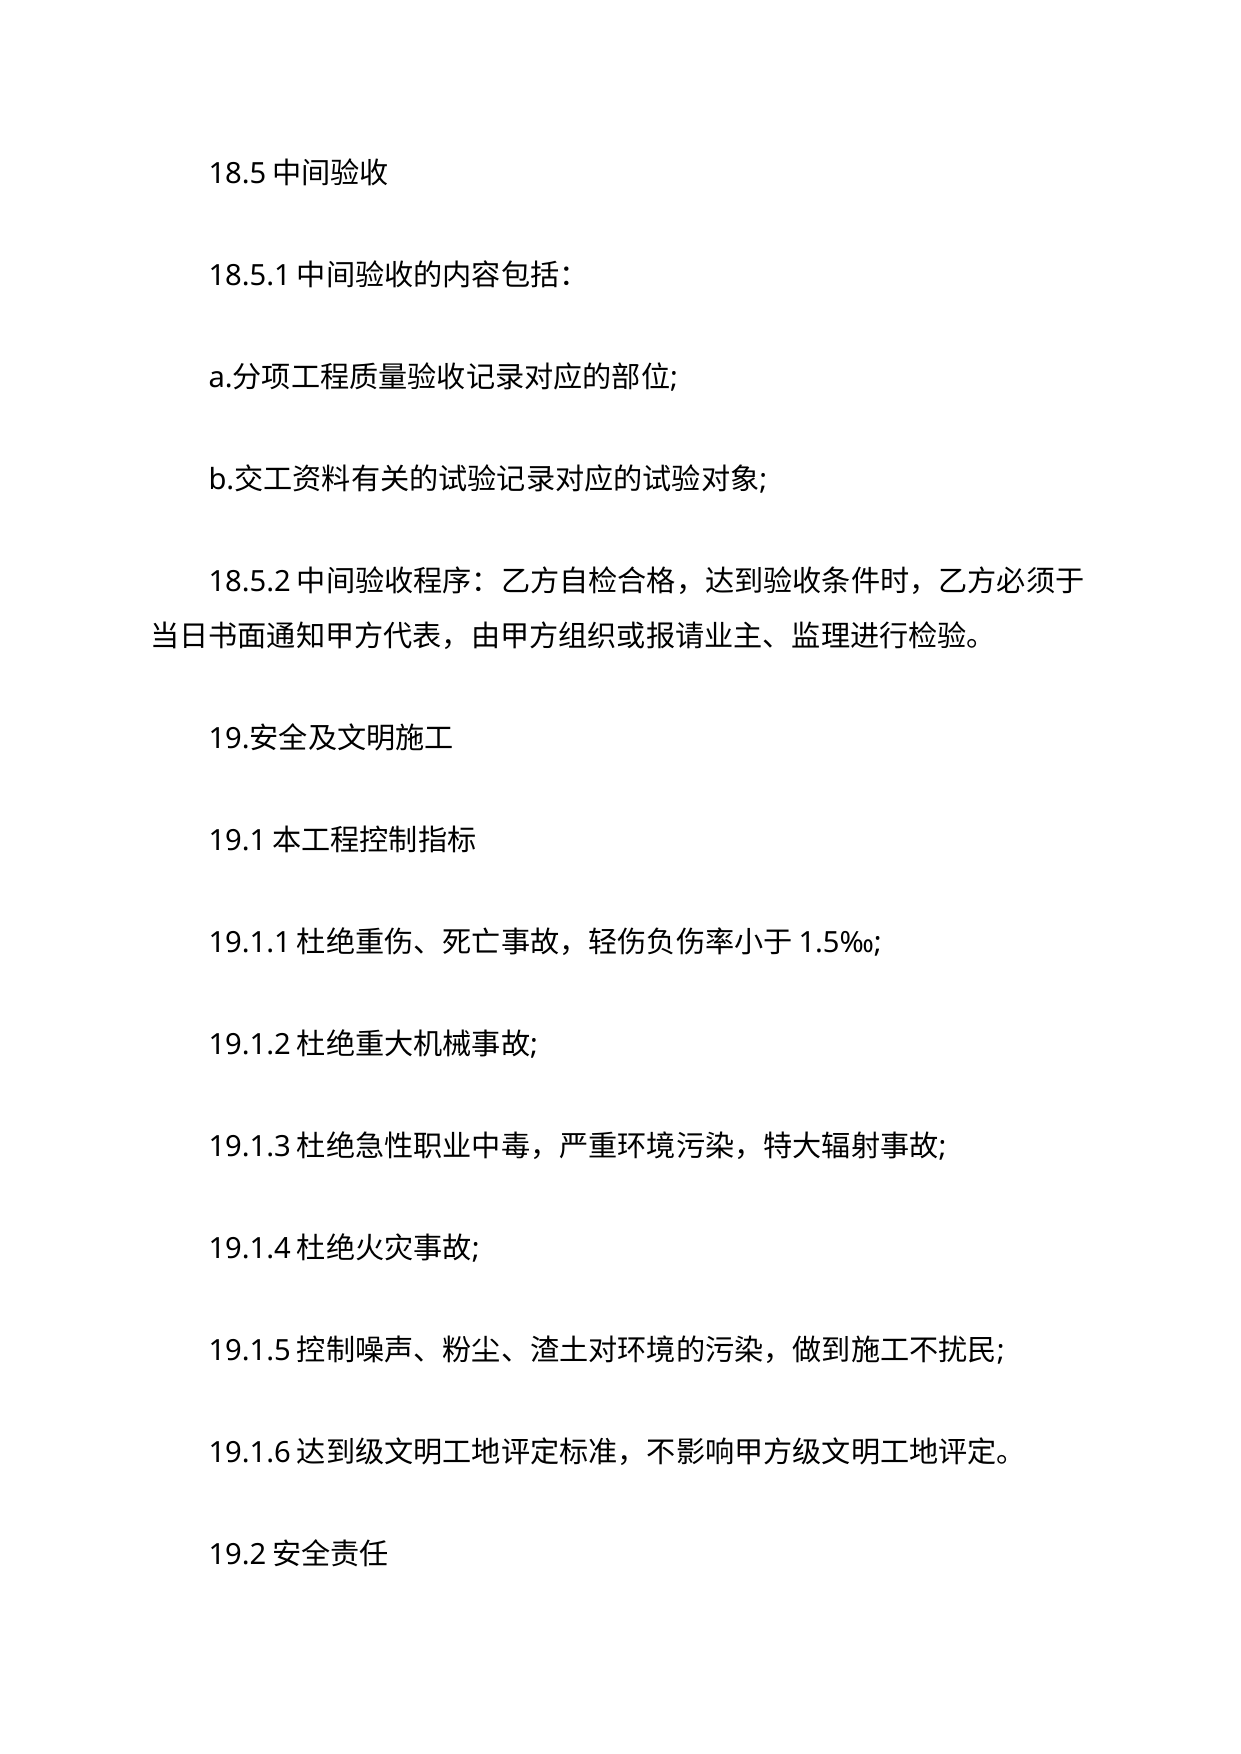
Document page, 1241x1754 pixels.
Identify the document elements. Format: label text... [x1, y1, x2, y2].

text 19.1.1杜绝重伤、死亡事故，轻伤负伤率小于1.5‰; [150, 919, 1090, 961]
text 19.1.4杜绝火灾事故; [150, 1224, 1090, 1267]
text 18.5.1中间验收的内容包括： [150, 252, 1090, 294]
text a.分项工程质量验收记录对应的部位; [150, 354, 1090, 396]
text 19.1.2杜绝重大机械事故; [150, 1021, 1090, 1063]
text 19.1.6达到级文明工地评定标准，不影响甲方级文明工地评定。 [150, 1428, 1090, 1471]
text 18.5.2中间验收程序：乙方自检合格，达到验收条件时，乙方必须于当日书面通知甲方代表，由甲方组织或报请业主、监理进行检验。 [150, 558, 1090, 655]
text 19.安全及文明施工 [150, 715, 1090, 757]
text b.交工资料有关的试验记录对应的试验对象; [150, 456, 1090, 498]
text 19.1本工程控制指标 [150, 817, 1090, 859]
text 18.5中间验收 [150, 150, 1090, 192]
text 19.1.3杜绝急性职业中毒，严重环境污染，特大辐射事故; [150, 1123, 1090, 1165]
text 19.1.5控制噪声、粉尘、渣土对环境的污染，做到施工不扰民; [150, 1327, 1090, 1369]
text 19.2安全责任 [150, 1531, 1090, 1573]
